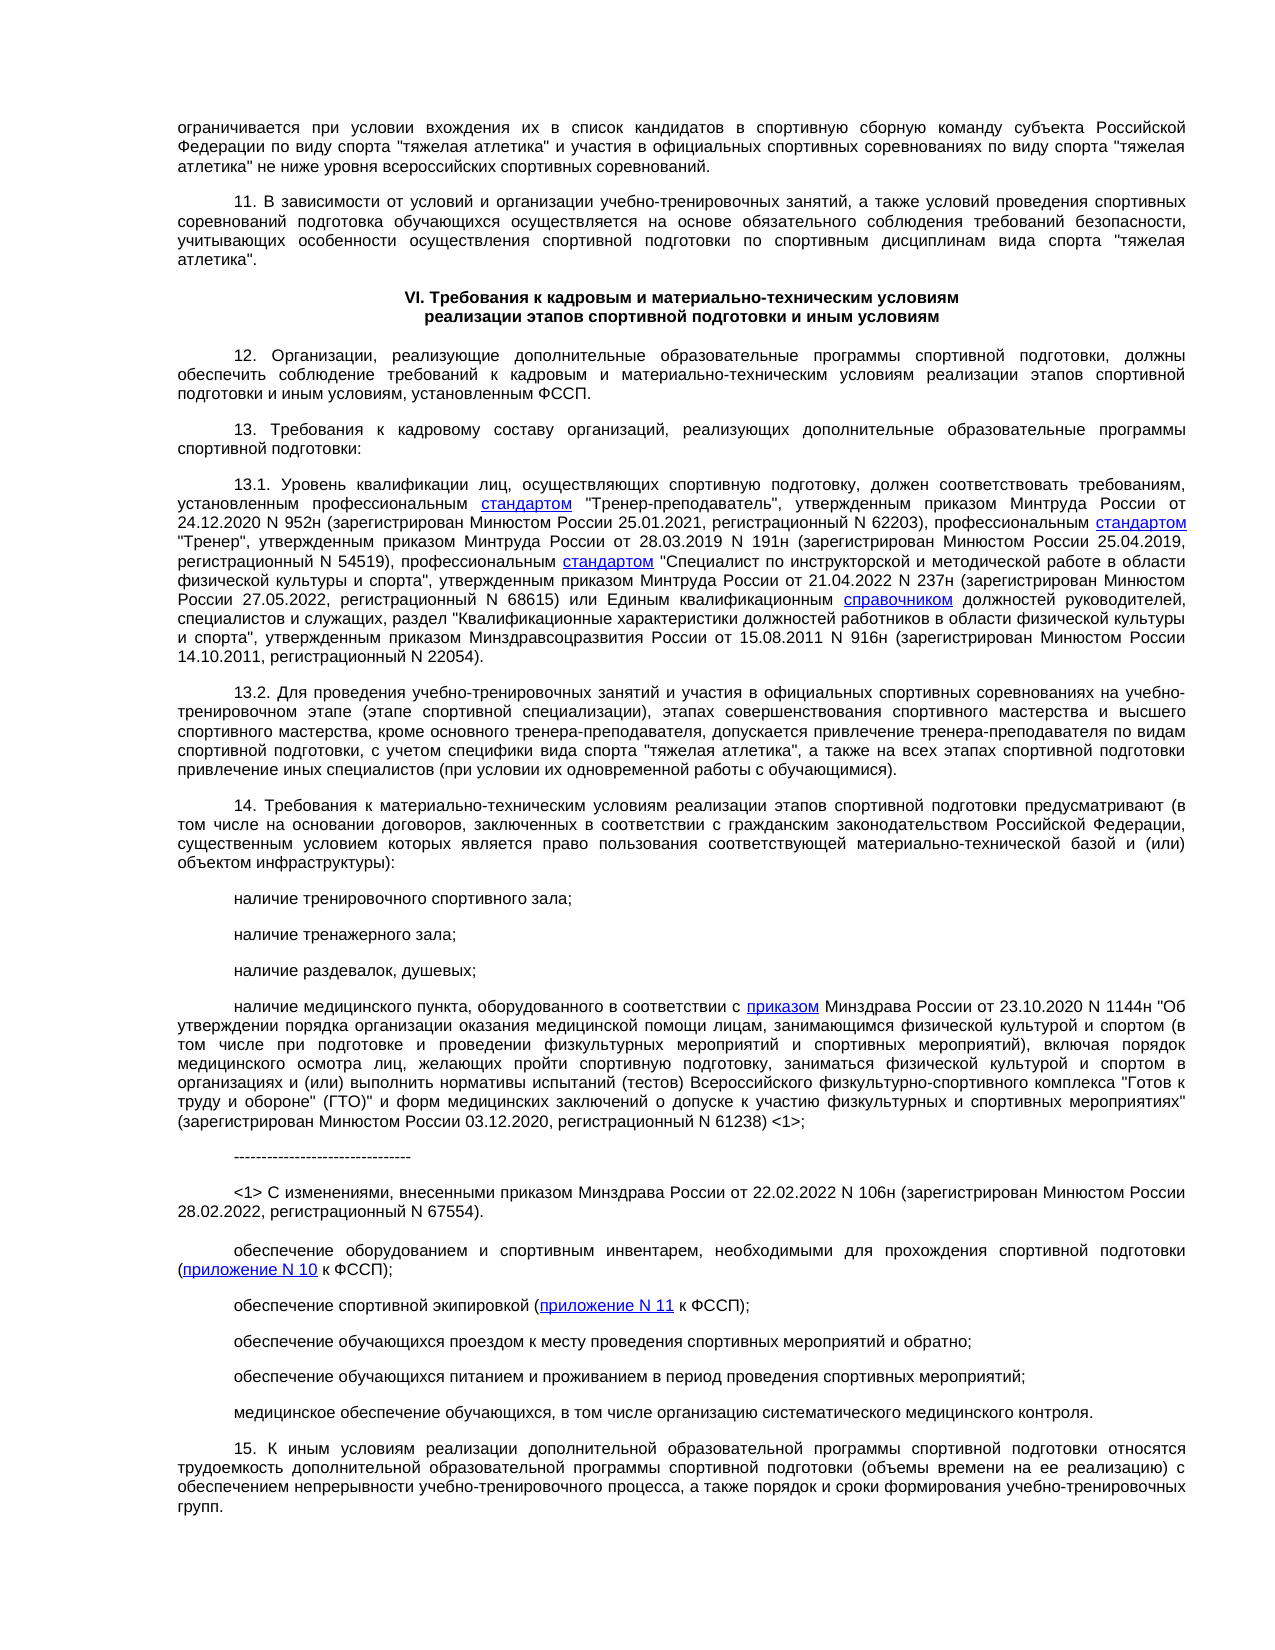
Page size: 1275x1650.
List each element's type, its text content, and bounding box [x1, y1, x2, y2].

text 13.1. Уровень квалификации лиц, осуществляющих спортивную подготовку, должен соответствовать требованиям, установленным профессиональным стандартом "Тренер-преподаватель", утвержденным приказом Минтруда России от 24.12.2020 N 952н (зарегистрирован Минюстом России 25.01.2021, регистрационный N 62203), профессиональным стандартом "Тренер", утвержденным приказом Минтруда России от 28.03.2019 N 191н (зарегистрирован Минюстом России 25.04.2019, регистрационный N 54519), профессиональным стандартом "Специалист по инструкторской и методической работе в области физической культуры и спорта", утвержденным приказом Минтруда России от 21.04.2022 N 237н (зарегистрирован Минюстом России 27.05.2022, регистрационный N 68615) или Единым квалификационным справочником должностей руководителей, специалистов и служащих, раздел "Квалификационные характеристики должностей работников в области физической культуры и спорта", утвержденным приказом Минздравсоцразвития России от 15.08.2011 N 916н (зарегистрирован Минюстом России 14.10.2011, регистрационный N 22054). [177, 475, 1186, 666]
text обеспечение обучающихся питанием и проживанием в период проведения спортивных мероприятий; [177, 1367, 1186, 1386]
text VI. Требования к кадровым и материально-техническим условиям [177, 288, 1186, 307]
text медицинское обеспечение обучающихся, в том числе организацию систематического медицинского контроля. [177, 1403, 1186, 1422]
text обеспечение спортивной экипировкой (приложение N 11 к ФССП); [177, 1296, 1186, 1315]
text 13. Требования к кадровому составу организаций, реализующих дополнительные образовательные программы спортивной подготовки: [177, 420, 1186, 458]
text реализации этапов спортивной подготовки и иным условиям [177, 307, 1186, 326]
text 12. Организации, реализующие дополнительные образовательные программы спортивной подготовки, должны обеспечить соблюдение требований к кадровым и материально-техническим условиям реализации этапов спортивной подготовки и иным условиям, установленным ФССП. [177, 346, 1186, 403]
text обеспечение оборудованием и спортивным инвентарем, необходимыми для прохождения спортивной подготовки (приложение N 10 к ФССП); [177, 1241, 1186, 1279]
text 15. К иным условиям реализации дополнительной образовательной программы спортивной подготовки относятся трудоемкость дополнительной образовательной программы спортивной подготовки (объемы времени на ее реализацию) с обеспечением непрерывности учебно-тренировочного процесса, а также порядок и сроки формирования учебно-тренировочных групп. [177, 1439, 1186, 1516]
text -------------------------------- [177, 1147, 1186, 1166]
text 13.2. Для проведения учебно-тренировочных занятий и участия в официальных спортивных соревнованиях на учебно-тренировочном этапе (этапе спортивной специализации), этапах совершенствования спортивного мастерства и высшего спортивного мастерства, кроме основного тренера-преподавателя, допускается привлечение тренера-преподавателя по видам спортивной подготовки, с учетом специфики вида спорта "тяжелая атлетика", а также на всех этапах спортивной подготовки привлечение иных специалистов (при условии их одновременной работы с обучающимися). [177, 683, 1186, 779]
text наличие медицинского пункта, оборудованного в соответствии с приказом Минздрава России от 23.10.2020 N 1144н "Об утверждении порядка организации оказания медицинской помощи лицам, занимающимся физической культурой и спортом (в том числе при подготовке и проведении физкультурных мероприятий и спортивных мероприятий), включая порядок медицинского осмотра лиц, желающих пройти спортивную подготовку, заниматься физической культурой и спортом в организациях и (или) выполнить нормативы испытаний (тестов) Всероссийского физкультурно-спортивного комплекса "Готов к труду и обороне" (ГТО)" и форм медицинских заключений о допуске к участию физкультурных и спортивных мероприятиях" (зарегистрирован Минюстом России 03.12.2020, регистрационный N 61238) <1>; [177, 996, 1186, 1131]
text обеспечение обучающихся проездом к месту проведения спортивных мероприятий и обратно; [177, 1331, 1186, 1351]
text наличие раздевалок, душевых; [177, 961, 1186, 980]
text наличие тренажерного зала; [177, 925, 1186, 944]
text <1> С изменениями, внесенными приказом Минздрава России от 22.02.2022 N 106н (зарегистрирован Минюстом России 28.02.2022, регистрационный N 67554). [177, 1183, 1186, 1221]
text 11. В зависимости от условий и организации учебно-тренировочных занятий, а также условий проведения спортивных соревнований подготовка обучающихся осуществляется на основе обязательного соблюдения требований безопасности, учитывающих особенности осуществления спортивной подготовки по спортивным дисциплинам вида спорта "тяжелая атлетика". [177, 192, 1186, 269]
text наличие тренировочного спортивного зала; [177, 889, 1186, 908]
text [177, 118, 1186, 176]
text 14. Требования к материально-техническим условиям реализации этапов спортивной подготовки предусматривают (в том числе на основании договоров, заключенных в соответствии с гражданским законодательством Российской Федерации, существенным условием которых является право пользования соответствующей материально-технической базой и (или) объектом инфраструктуры): [177, 796, 1186, 872]
